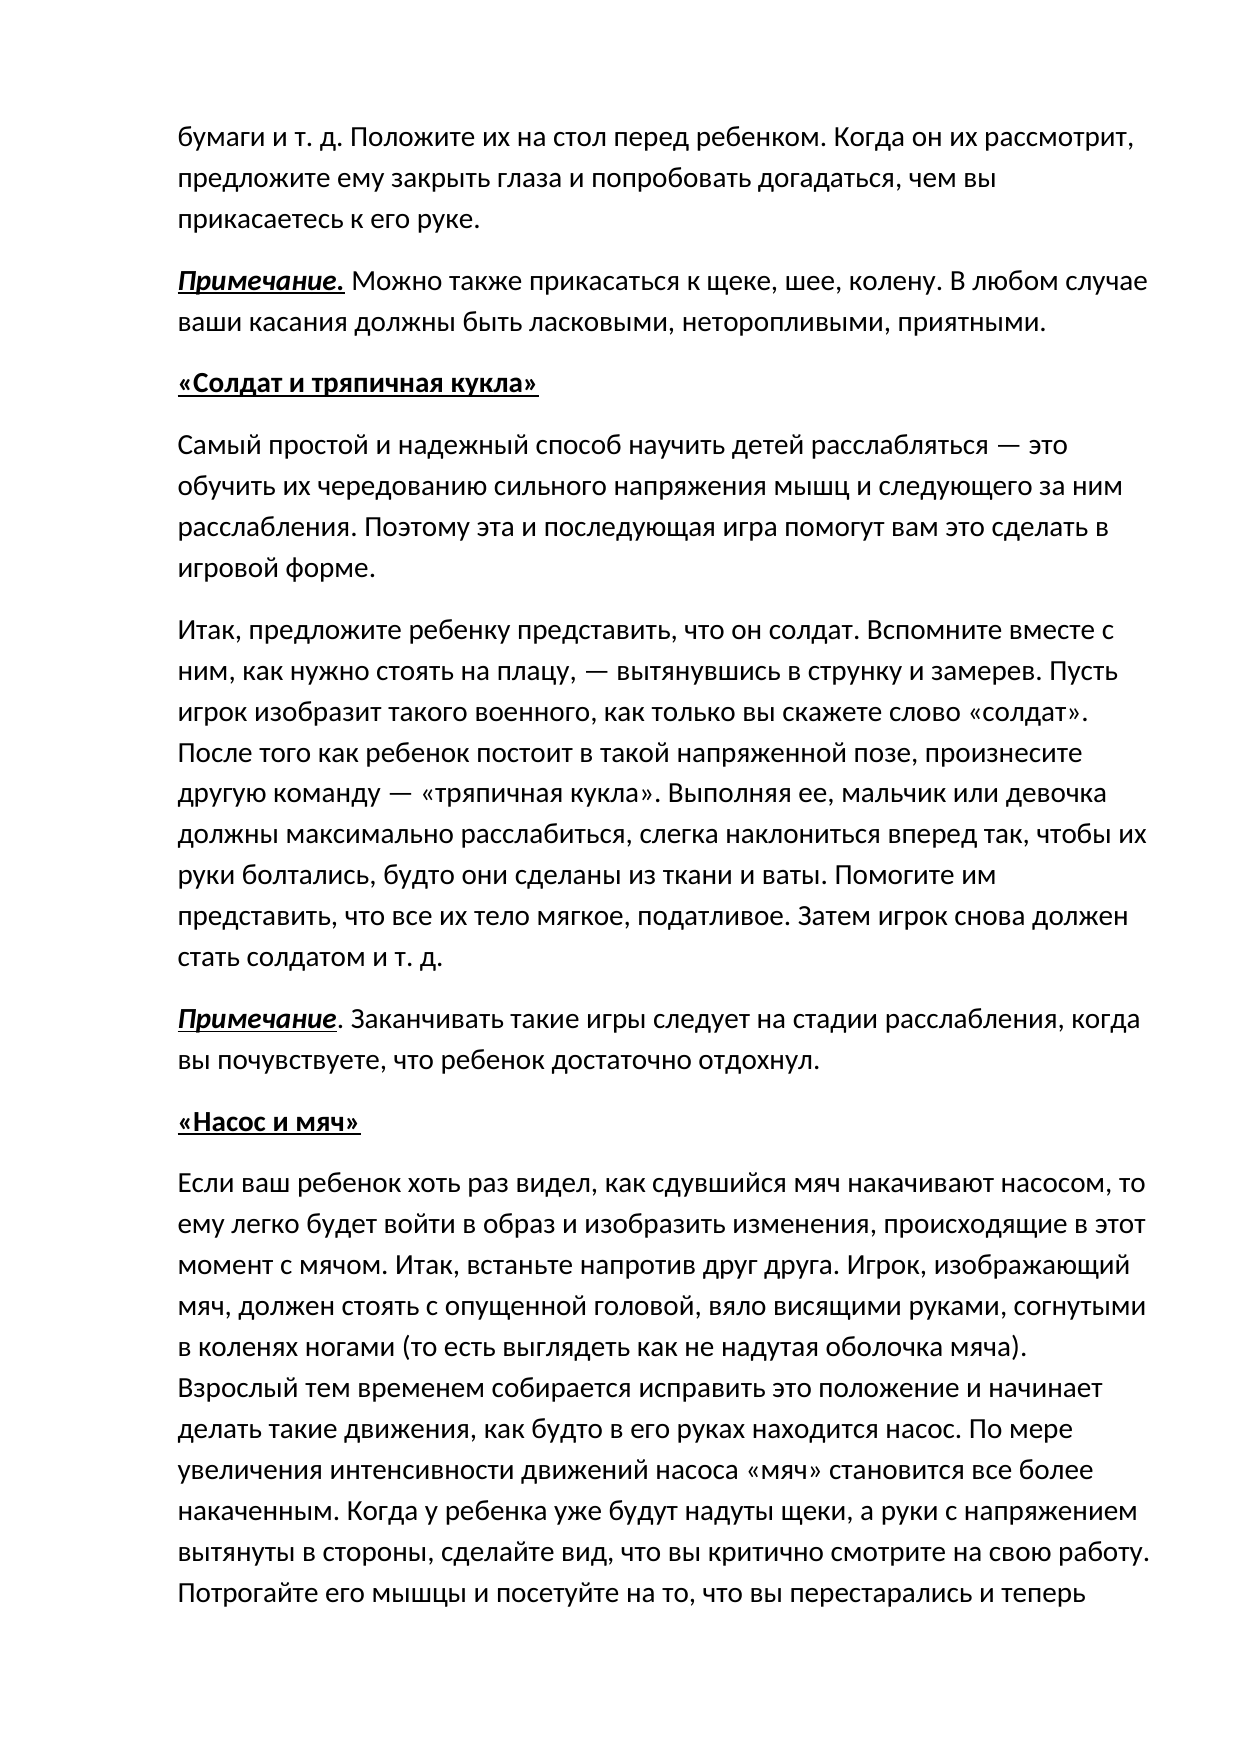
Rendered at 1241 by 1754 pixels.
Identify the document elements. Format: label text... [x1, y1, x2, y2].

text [177, 118, 1152, 236]
text «Солдат и тряпичная кукла» [177, 364, 1152, 400]
text «Насос и мяч» [177, 1103, 1152, 1138]
text Примечание. Заканчивать такие игры следует на стадии расслабления, когда вы почувствуете, что ребенок достаточно отдохнул. [177, 1000, 1152, 1077]
text Итак, предложите ребенку представить, что он солдат. Вспомните вместе с ним, как нужно стоять на плацу, — вытянувшись в струнку и замерев. Пусть игрок изобразит такого военного, как только вы скажете слово «солдат». После того как ребенок постоит в такой напряженной позе, произнесите другую команду — «тряпичная кукла». Выполняя ее, мальчик или девочка должны максимально расслабиться, слегка наклониться вперед так, чтобы их руки болтались, будто они сделаны из ткани и ваты. Помогите им представить, что все их тело мягкое, податливое. Затем игрок снова должен стать солдатом и т. д. [177, 611, 1152, 974]
text Примечание. Можно также прикасаться к щеке, шее, колену. В любом случае ваши касания должны быть ласковыми, неторопливыми, приятными. [177, 262, 1152, 338]
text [177, 1164, 1152, 1609]
text Самый простой и надежный способ научить детей расслабляться — это обучить их чередованию сильного напряжения мышц и следующего за ним расслабления. Поэтому эта и последующая игра помогут вам это сделать в игровой форме. [177, 426, 1152, 585]
